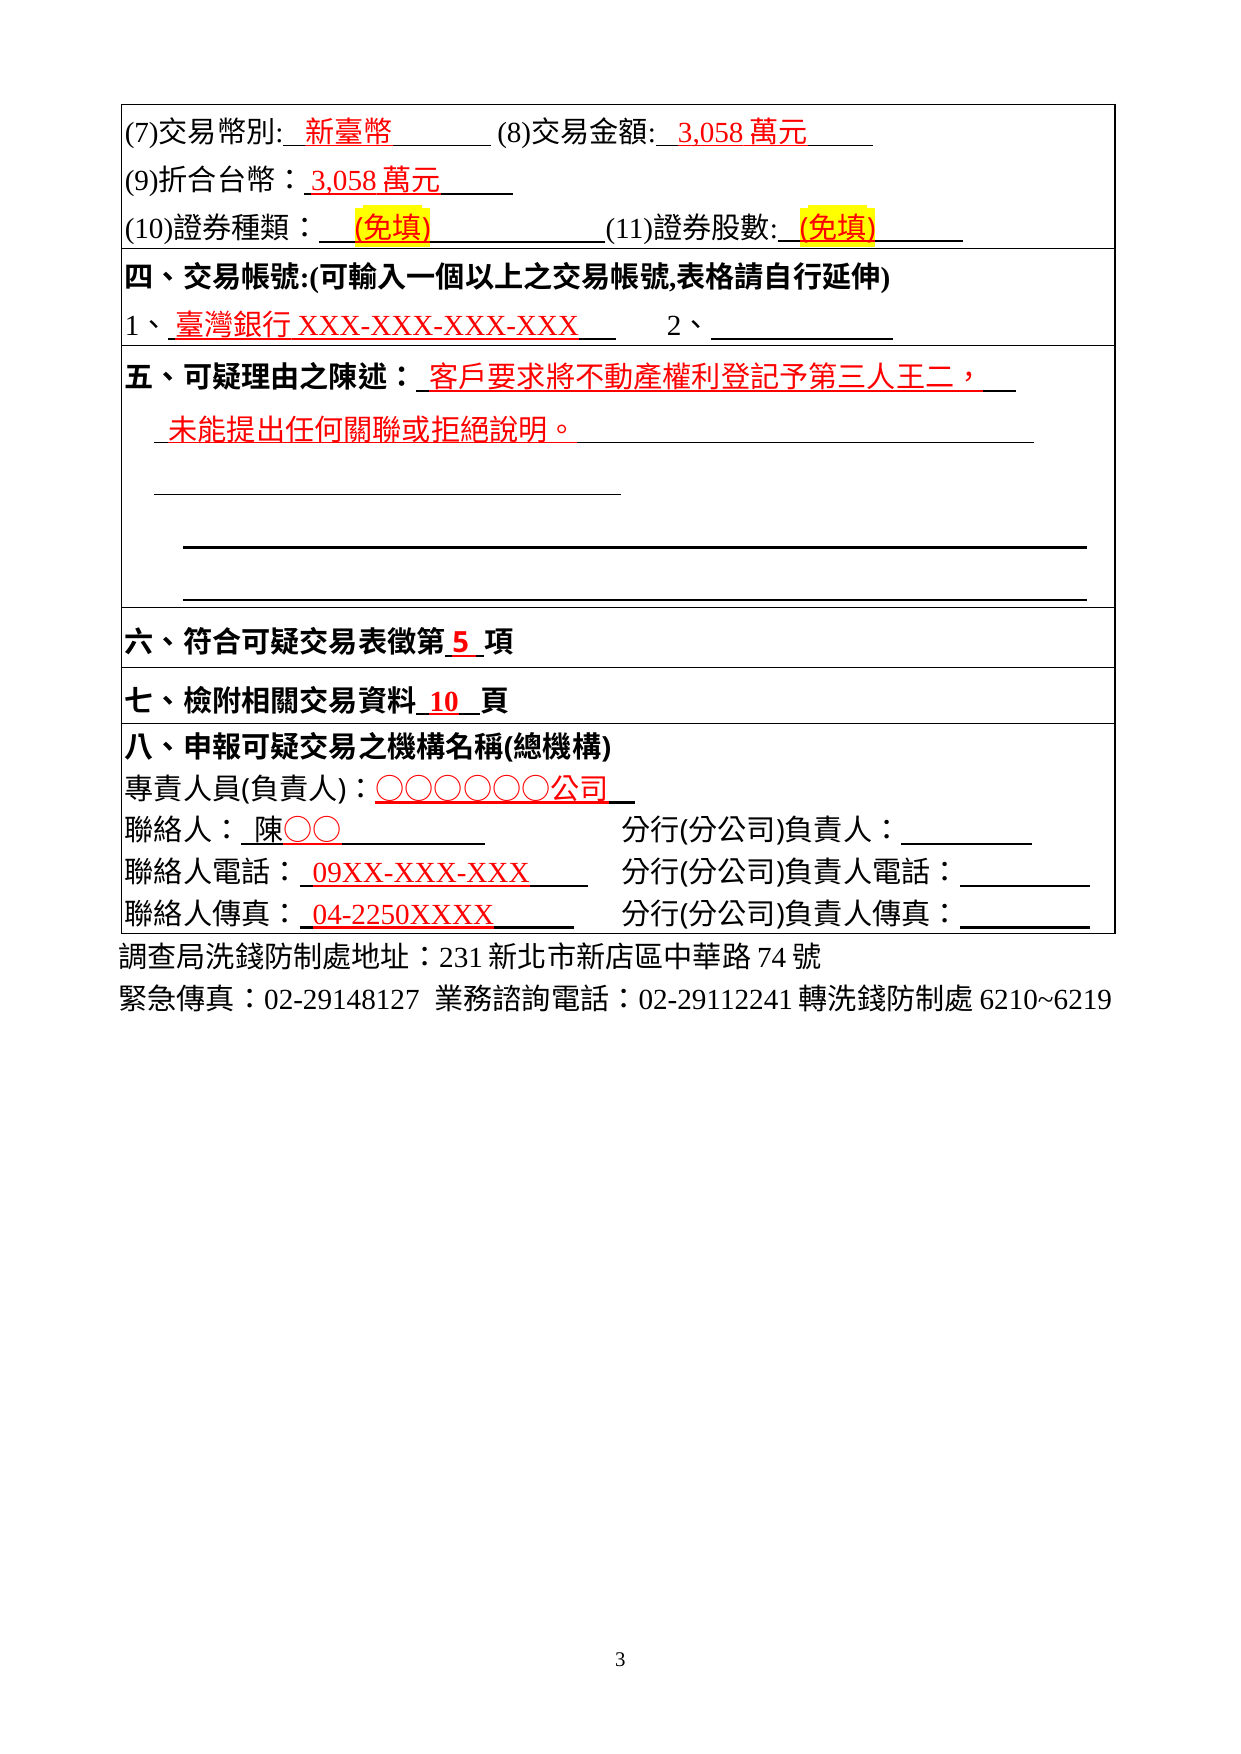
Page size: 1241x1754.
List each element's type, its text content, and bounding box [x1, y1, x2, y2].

table_cell 七、檢附相關交易資料 10 頁 [122, 668, 1114, 723]
table_cell 聯絡人： 陳○○ 聯絡人電話： 09XX-XXX-XXX 聯絡人傳真： 04-2250XXXX [122, 808, 618, 932]
text 緊急傳真：02-29148127 業務諮詢電話：02-29112241轉洗錢防制處6210~6219 [118, 976, 1122, 1018]
table_cell 六、符合可疑交易表徵第 5 項 [122, 608, 1114, 667]
table_cell 四、交易帳號:(可輸入一個以上之交易帳號,表格請自行延伸) 1、 臺灣銀行XXX-XXX-XXX-XXX 2、 [122, 249, 1114, 345]
table_cell 八、申報可疑交易之機構名稱(總機構) 專責人員(負責人)：○○○○○○公司 [122, 724, 1114, 807]
table_cell 五、可疑理由之陳述： 客戶要求將不動產權利登記予第三人王二， 未能提出任何關聯或拒絕說明。 [122, 346, 1114, 607]
text 調查局洗錢防制處地址：231新北市新店區中華路74號 [118, 933, 1122, 976]
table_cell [122, 105, 1114, 248]
table_cell 分行(分公司)負責人： 分行(分公司)負責人電話： 分行(分公司)負責人傳真： [618, 808, 1114, 932]
